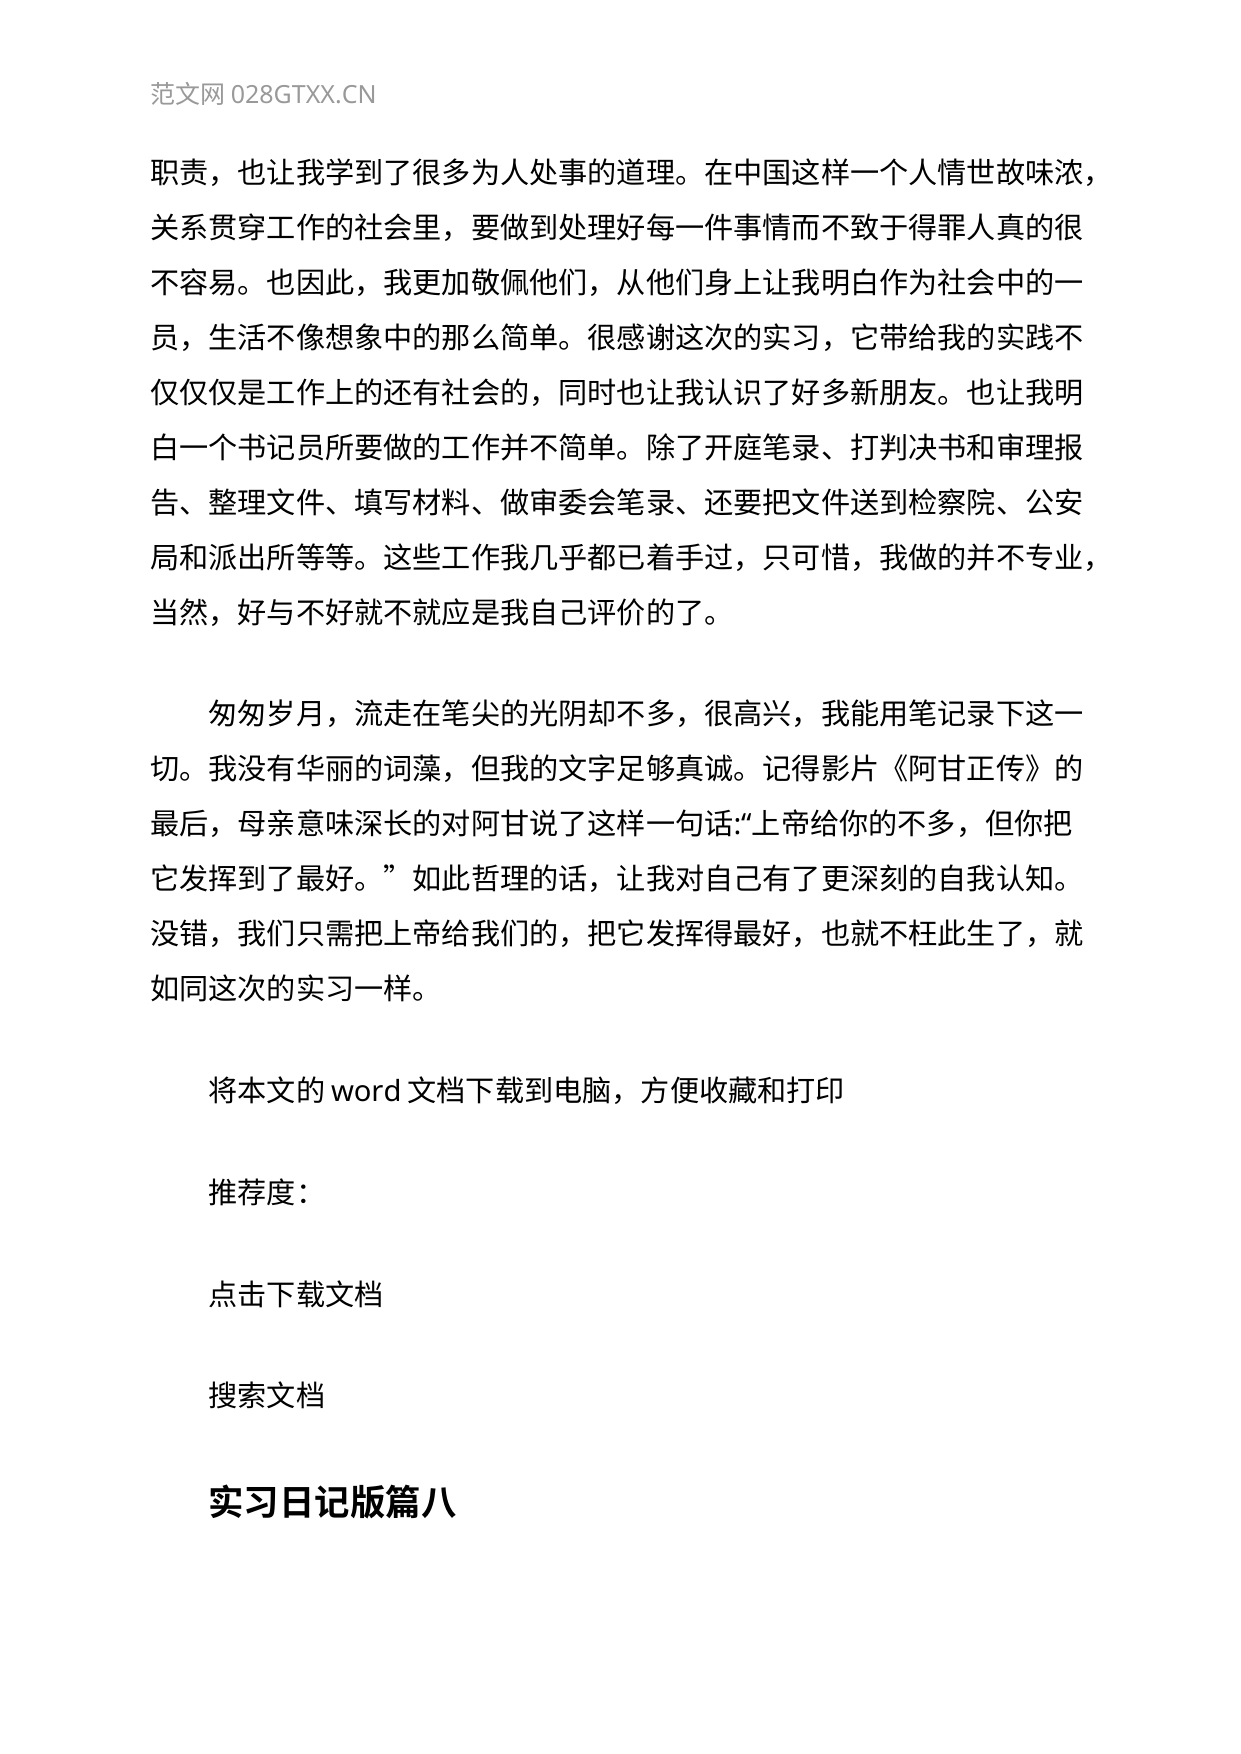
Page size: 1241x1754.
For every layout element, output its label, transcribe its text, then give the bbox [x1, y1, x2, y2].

text 搜索文档 [150, 1373, 1090, 1415]
text 点击下载文档 [150, 1271, 1090, 1313]
text 推荐度： [150, 1169, 1090, 1212]
text 匆匆岁月，流走在笔尖的光阴却不多，很高兴，我能用笔记录下这一切。我没有华丽的词藻，但我的文字足够真诚。记得影片《阿甘正传》的最后，母亲意味深长的对阿甘说了这样一句话:“上帝给你的不多，但你把它发挥到了最好。”如此哲理的话，让我对自己有了更深刻的自我认知。没错，我们只需把上帝给我们的，把它发挥得最好，也就不枉此生了，就如同这次的实习一样。 [150, 691, 1090, 1008]
text 将本文的word文档下载到电脑，方便收藏和打印 [150, 1067, 1090, 1110]
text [150, 150, 1090, 631]
text 实习日记版篇八 [150, 1474, 1090, 1526]
